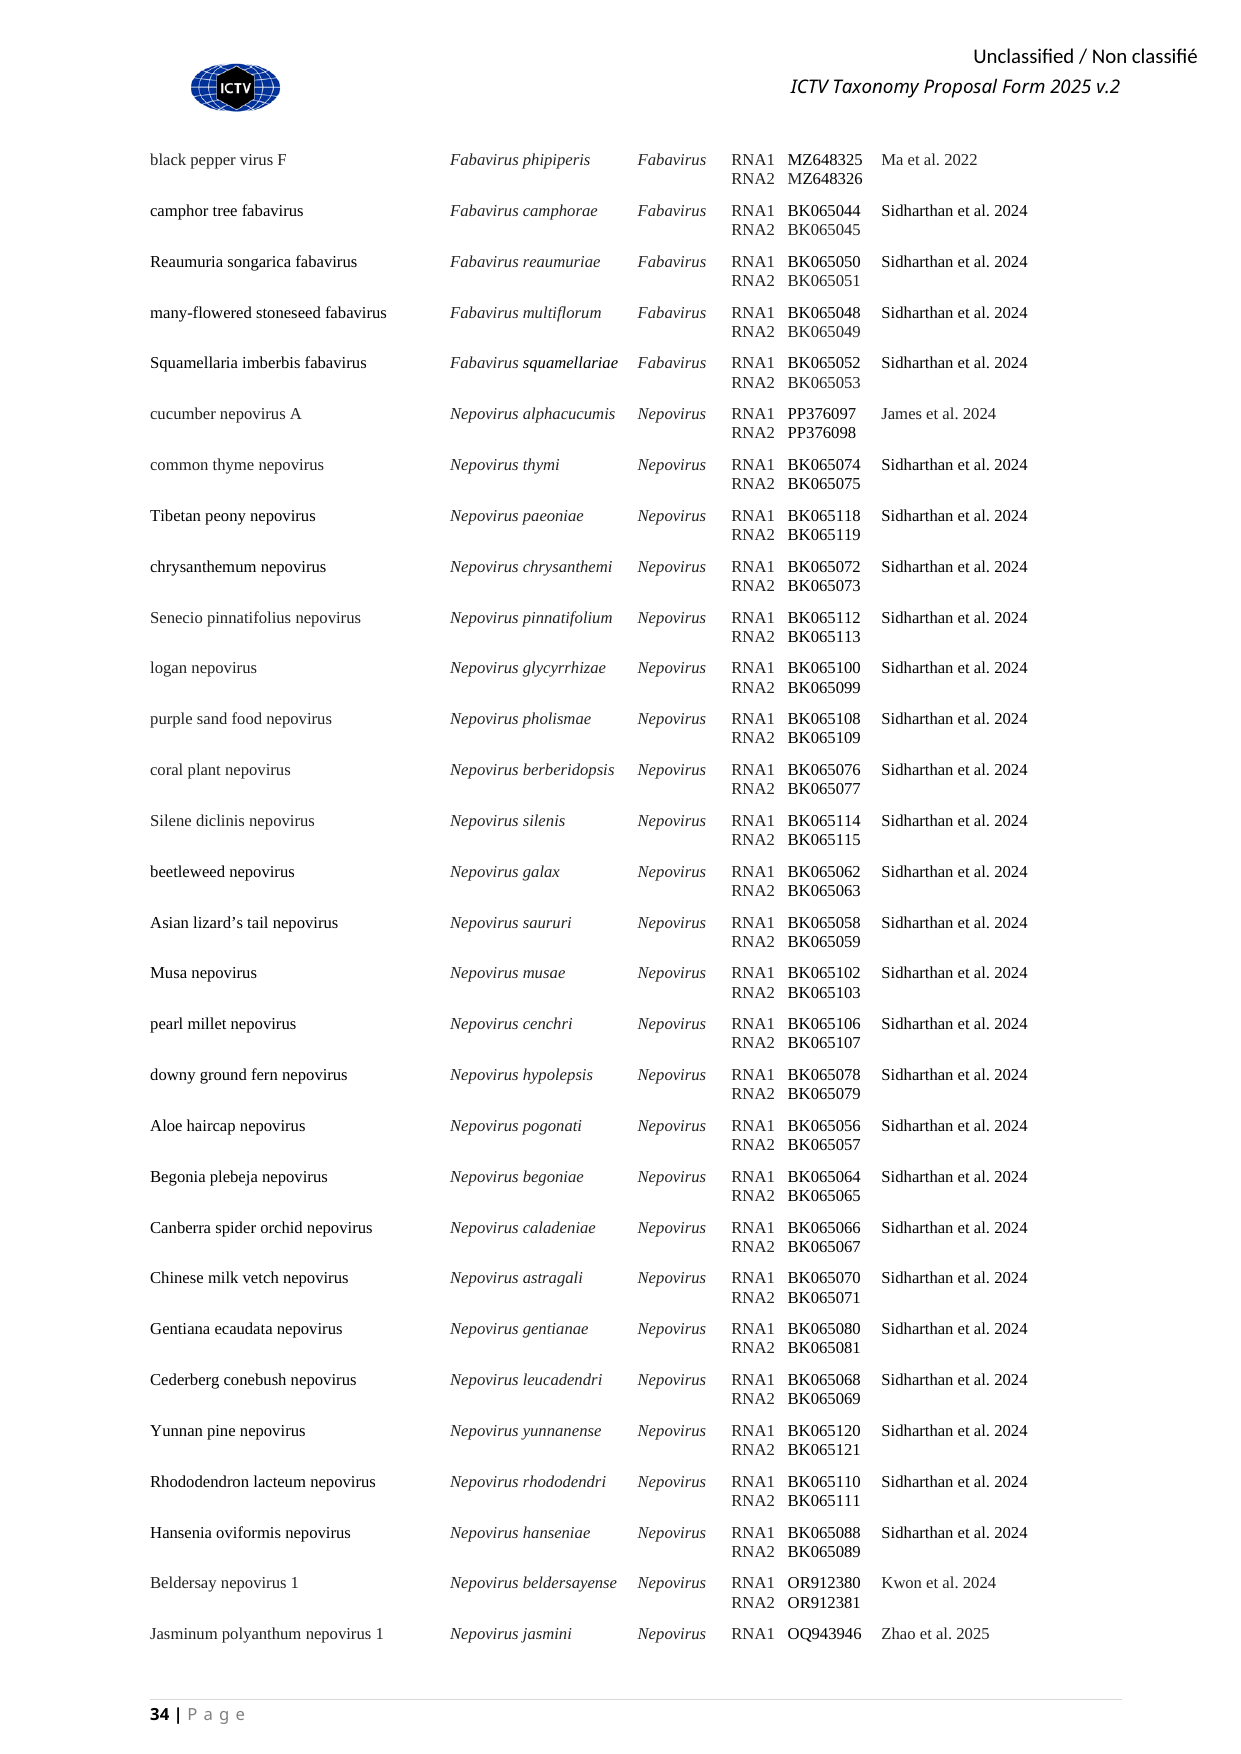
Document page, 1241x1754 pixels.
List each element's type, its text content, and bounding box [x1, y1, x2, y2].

text RNA2 BK065067 [150, 1237, 1122, 1256]
text cucumber nepovirus A Nepovirus alphacucumis Nepovirus RNA1 PP376097 James et al. 2024 [150, 404, 1122, 423]
text RNA2 BK065069 [150, 1389, 1122, 1408]
text Musa nepovirus Nepovirus musae Nepovirus RNA1 BK065102 Sidharthan et al. 2024 [150, 963, 1122, 982]
text pearl millet nepovirus Nepovirus cenchri Nepovirus RNA1 BK065106 Sidharthan et al. 2024 [150, 1014, 1122, 1033]
text RNA2 BK065077 [150, 779, 1122, 798]
text Hansenia oviformis nepovirus Nepovirus hanseniae Nepovirus RNA1 BK065088 Sidharthan et al. 2024 [150, 1522, 1122, 1542]
text Reaumuria songarica fabavirus Fabavirus reaumuriae Fabavirus RNA1 BK065050 Sidharthan et al. 2024 [150, 252, 1122, 271]
text Silene diclinis nepovirus Nepovirus silenis Nepovirus RNA1 BK065114 Sidharthan et al. 2024 [150, 811, 1122, 830]
text RNA2 BK065121 [150, 1440, 1122, 1459]
text chrysanthemum nepovirus Nepovirus chrysanthemi Nepovirus RNA1 BK065072 Sidharthan et al. 2024 [150, 557, 1122, 576]
text Begonia plebeja nepovirus Nepovirus begoniae Nepovirus RNA1 BK065064 Sidharthan et al. 2024 [150, 1167, 1122, 1186]
text RNA2 BK065115 [150, 830, 1122, 849]
picture [190, 56, 282, 113]
text coral plant nepovirus Nepovirus berberidopsis Nepovirus RNA1 BK065076 Sidharthan et al. 2024 [150, 760, 1122, 779]
text Jasminum polyanthum nepovirus 1 Nepovirus jasmini Nepovirus RNA1 OQ943946 Zhao et al. 2025 [150, 1624, 1122, 1643]
text RNA2 BK065109 [150, 728, 1122, 747]
text Gentiana ecaudata nepovirus Nepovirus gentianae Nepovirus RNA1 BK065080 Sidharthan et al. 2024 [150, 1319, 1122, 1338]
text RNA2 BK065049 [150, 322, 1122, 341]
text RNA2 BK065045 [150, 220, 1122, 239]
text common thyme nepovirus Nepovirus thymi Nepovirus RNA1 BK065074 Sidharthan et al. 2024 [150, 455, 1122, 474]
text Canberra spider orchid nepovirus Nepovirus caladeniae Nepovirus RNA1 BK065066 Sidharthan et al. 2024 [150, 1217, 1122, 1237]
text Rhododendron lacteum nepovirus Nepovirus rhododendri Nepovirus RNA1 BK065110 Sidharthan et al. 2024 [150, 1472, 1122, 1491]
text RNA2 BK065065 [150, 1186, 1122, 1205]
text RNA2 BK065071 [150, 1287, 1122, 1307]
text RNA2 BK065079 [150, 1084, 1122, 1103]
text black pepper virus F Fabavirus phipiperis Fabavirus RNA1 MZ648325 Ma et al. 2022 [150, 150, 1122, 169]
text camphor tree fabavirus Fabavirus camphorae Fabavirus RNA1 BK065044 Sidharthan et al. 2024 [150, 201, 1122, 220]
text Aloe haircap nepovirus Nepovirus pogonati Nepovirus RNA1 BK065056 Sidharthan et al. 2024 [150, 1116, 1122, 1135]
text RNA2 BK065053 [150, 372, 1122, 392]
text RNA2 BK065057 [150, 1135, 1122, 1154]
text RNA2 BK065111 [150, 1491, 1122, 1510]
text RNA2 BK065113 [150, 627, 1122, 646]
text RNA2 BK065089 [150, 1542, 1122, 1561]
text RNA2 BK065059 [150, 932, 1122, 951]
text purple sand food nepovirus Nepovirus pholismae Nepovirus RNA1 BK065108 Sidharthan et al. 2024 [150, 709, 1122, 728]
text logan nepovirus Nepovirus glycyrrhizae Nepovirus RNA1 BK065100 Sidharthan et al. 2024 [150, 658, 1122, 677]
text many-flowered stoneseed fabavirus Fabavirus multiflorum Fabavirus RNA1 BK065048 Sidharthan et al. 2024 [150, 302, 1122, 322]
text RNA2 BK065051 [150, 271, 1122, 290]
text RNA2 BK065073 [150, 576, 1122, 595]
text RNA2 BK065081 [150, 1338, 1122, 1357]
text Chinese milk vetch nepovirus Nepovirus astragali Nepovirus RNA1 BK065070 Sidharthan et al. 2024 [150, 1268, 1122, 1287]
text RNA2 PP376098 [150, 423, 1122, 442]
text Squamellaria imberbis fabavirus Fabavirus squamellariae Fabavirus RNA1 BK065052 Sidharthan et al. 2024 [150, 353, 1122, 372]
text Senecio pinnatifolius nepovirus Nepovirus pinnatifolium Nepovirus RNA1 BK065112 Sidharthan et al. 2024 [150, 607, 1122, 627]
text Tibetan peony nepovirus Nepovirus paeoniae Nepovirus RNA1 BK065118 Sidharthan et al. 2024 [150, 506, 1122, 525]
text Asian lizard’s tail nepovirus Nepovirus saururi Nepovirus RNA1 BK065058 Sidharthan et al. 2024 [150, 912, 1122, 932]
text RNA2 BK065063 [150, 881, 1122, 900]
text RNA2 MZ648326 [150, 169, 1122, 188]
text Beldersay nepovirus 1 Nepovirus beldersayense Nepovirus RNA1 OR912380 Kwon et al. 2024 [150, 1573, 1122, 1592]
text Yunnan pine nepovirus Nepovirus yunnanense Nepovirus RNA1 BK065120 Sidharthan et al. 2024 [150, 1421, 1122, 1440]
text RNA2 BK065107 [150, 1033, 1122, 1052]
text RNA2 BK065103 [150, 982, 1122, 1002]
text RNA2 BK065099 [150, 677, 1122, 697]
text RNA2 BK065075 [150, 474, 1122, 493]
text downy ground fern nepovirus Nepovirus hypolepsis Nepovirus RNA1 BK065078 Sidharthan et al. 2024 [150, 1065, 1122, 1084]
text RNA2 OR912381 [150, 1592, 1122, 1612]
text beetleweed nepovirus Nepovirus galax Nepovirus RNA1 BK065062 Sidharthan et al. 2024 [150, 862, 1122, 881]
text RNA2 BK065119 [150, 525, 1122, 544]
text Cederberg conebush nepovirus Nepovirus leucadendri Nepovirus RNA1 BK065068 Sidharthan et al. 2024 [150, 1370, 1122, 1389]
